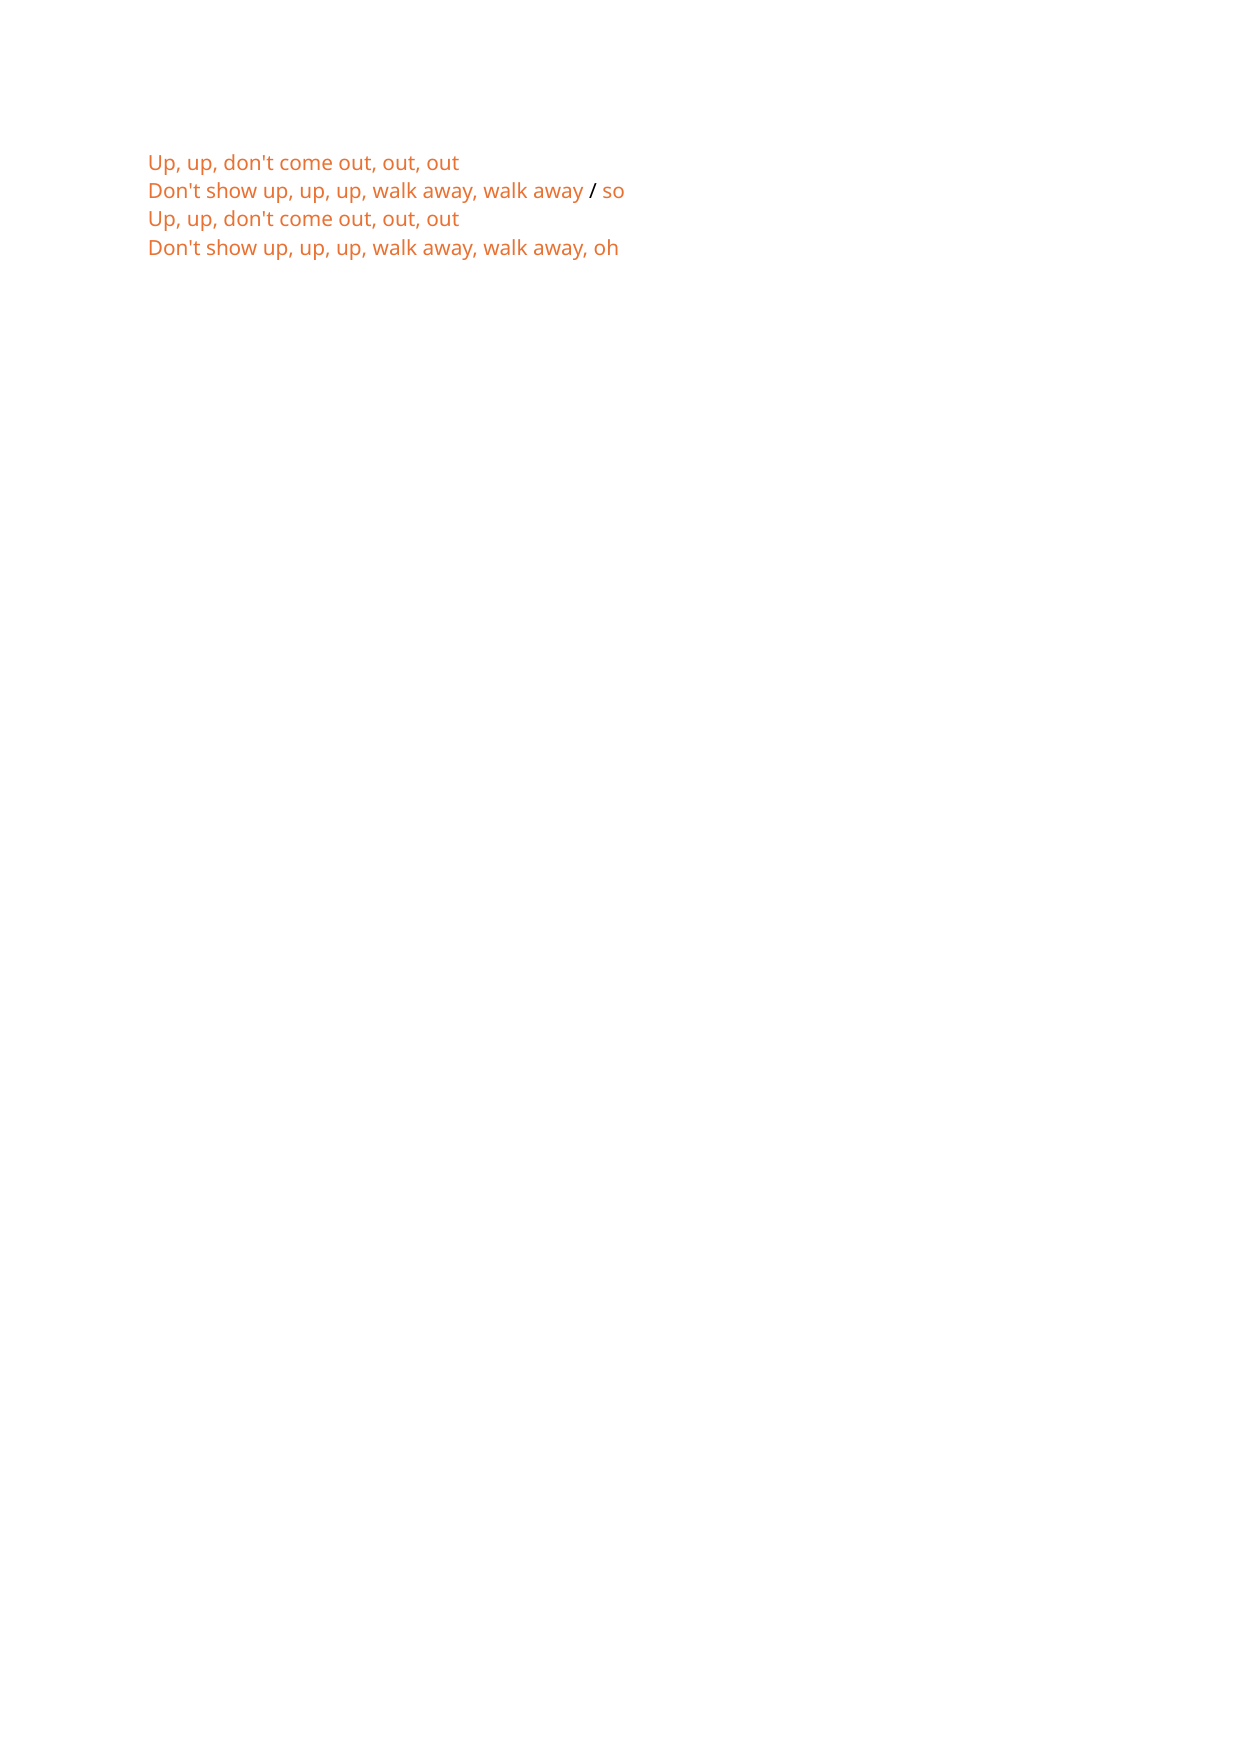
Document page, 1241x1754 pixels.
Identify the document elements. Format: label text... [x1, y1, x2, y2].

text Up, up, don't come out, out, out Don't show up, up, up, walk away, walk away / so Up, up, don't come out, out, out Don't show up, up, up, walk away, walk away, oh [148, 148, 1093, 261]
